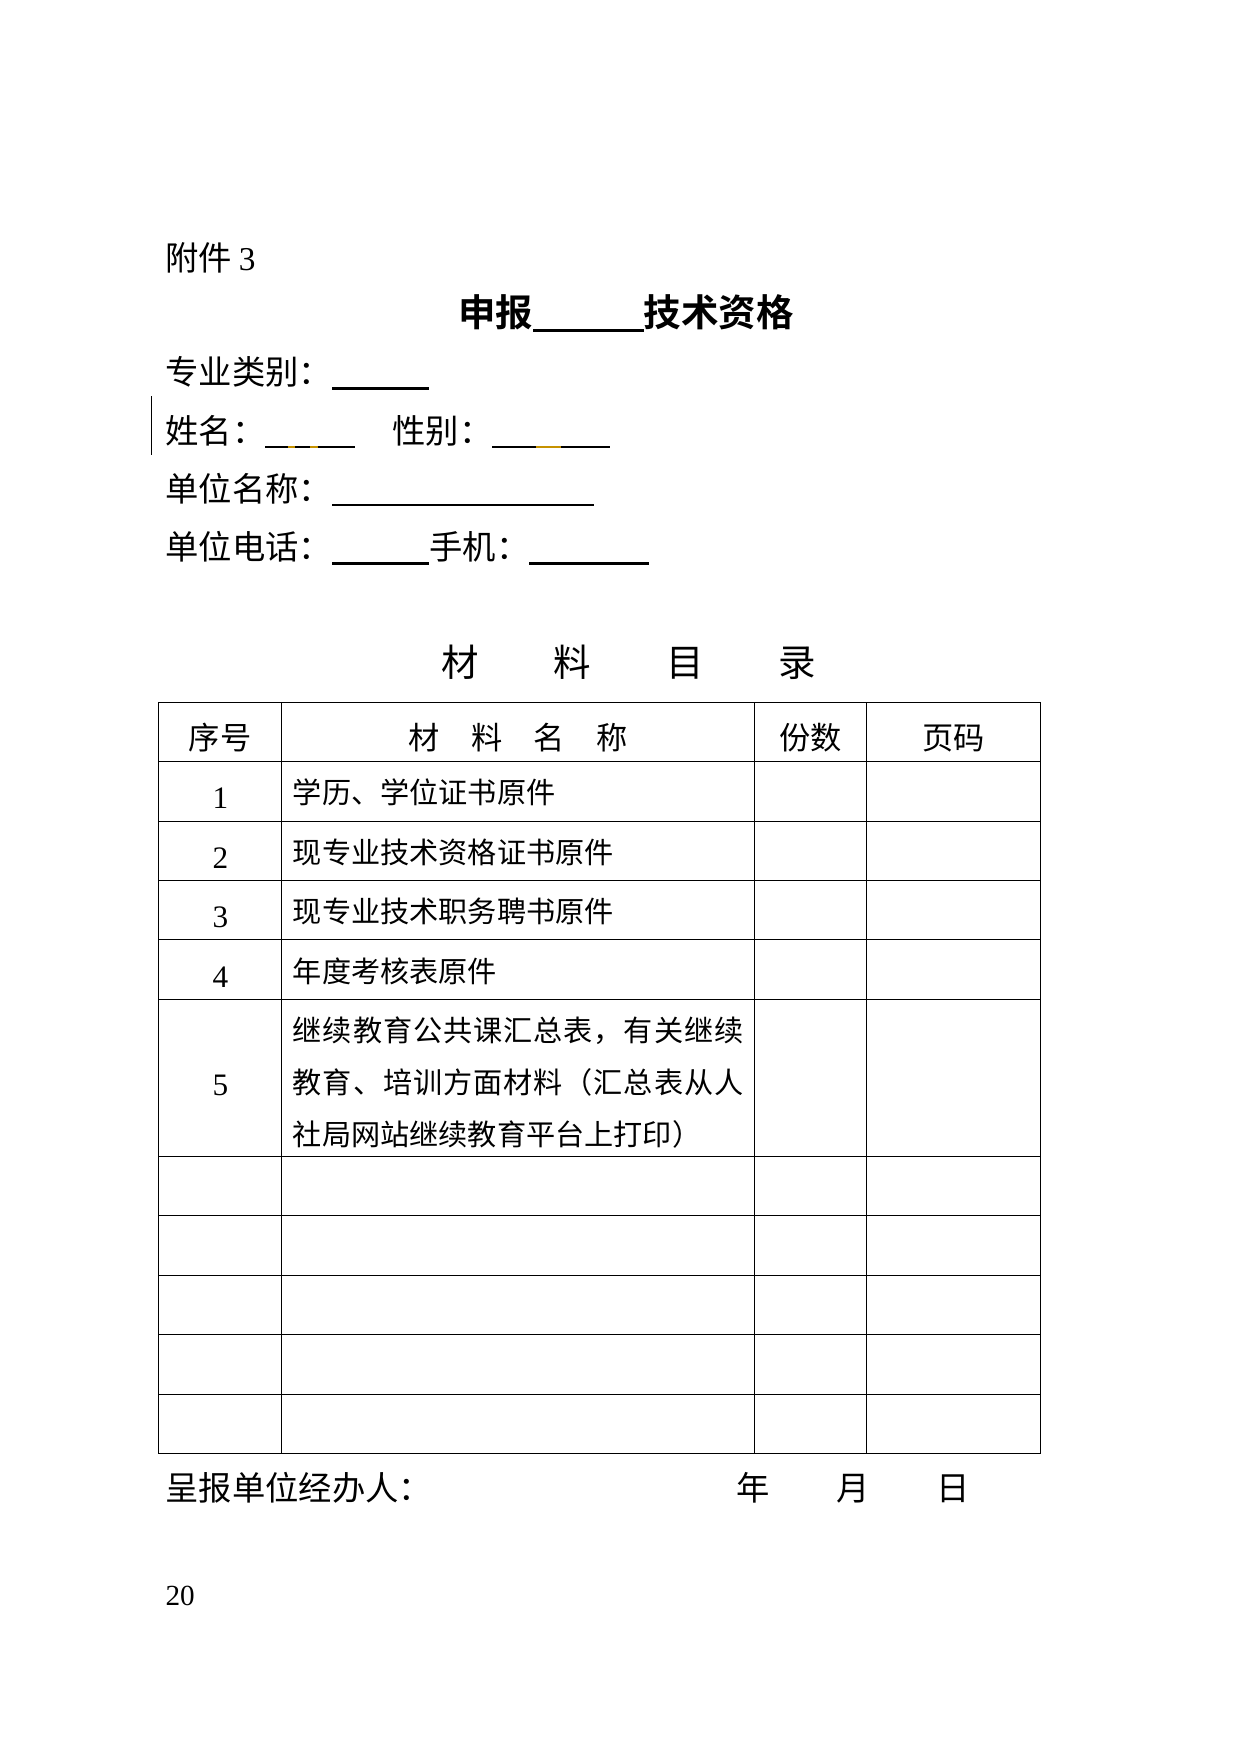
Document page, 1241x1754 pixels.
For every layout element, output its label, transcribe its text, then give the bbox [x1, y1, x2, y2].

text 附件3 [165, 232, 1087, 280]
table_cell [867, 1000, 1040, 1156]
table_cell [159, 1335, 281, 1393]
table_cell 现专业技术资格证书原件 [282, 822, 754, 880]
table_header 份数 [755, 703, 866, 761]
table_cell 现专业技术职务聘书原件 [282, 881, 754, 939]
table_cell [282, 1157, 754, 1215]
table_cell [867, 822, 1040, 880]
table_cell 3 [159, 881, 281, 939]
text 材 料 目 录 [165, 630, 1087, 688]
table_cell [755, 1216, 866, 1275]
text 申报 技术资格 [165, 280, 1087, 338]
table_cell 5 [159, 1000, 281, 1156]
table_cell [159, 1276, 281, 1334]
table_cell [282, 1395, 754, 1453]
table_cell [867, 881, 1040, 939]
table_cell 2 [159, 822, 281, 880]
table_cell [755, 762, 866, 821]
table_cell 年度考核表原件 [282, 940, 754, 999]
text 单位名称： [165, 455, 1087, 513]
table_cell 学历、学位证书原件 [282, 762, 754, 821]
table_cell [159, 1216, 281, 1275]
text 专业类别： [165, 338, 1087, 396]
table_cell [755, 1157, 866, 1215]
table_cell [755, 822, 866, 880]
text 呈报单位经办人： 年 月 日 [165, 688, 1087, 1512]
table_cell 4 [159, 940, 281, 999]
table_header 页码 [867, 703, 1040, 761]
table_cell [867, 940, 1040, 999]
table_cell [867, 762, 1040, 821]
text 姓名： 性别： [165, 396, 1087, 455]
table_header 材 料 名 称 [282, 703, 754, 761]
table_cell [282, 1216, 754, 1275]
table_cell [282, 1276, 754, 1334]
text 单位电话： 手机： [165, 513, 1087, 571]
table_cell [867, 1276, 1040, 1334]
table_cell [755, 1276, 866, 1334]
table_cell [282, 1335, 754, 1393]
table_cell [755, 940, 866, 999]
table_header 序号 [159, 703, 281, 761]
table_cell [867, 1395, 1040, 1453]
table_cell 继续教育公共课汇总表，有关继续教育、培训方面材料（汇总表从人社局网站继续教育平台上打印） [282, 1000, 754, 1156]
table_cell [755, 1000, 866, 1156]
table_cell [159, 1395, 281, 1453]
table_cell [755, 1335, 866, 1393]
table_cell [867, 1157, 1040, 1215]
table_cell [159, 1157, 281, 1215]
table_cell [755, 1395, 866, 1453]
table_cell [867, 1216, 1040, 1275]
table_cell [867, 1335, 1040, 1393]
table_cell 1 [159, 762, 281, 821]
table_cell [755, 881, 866, 939]
